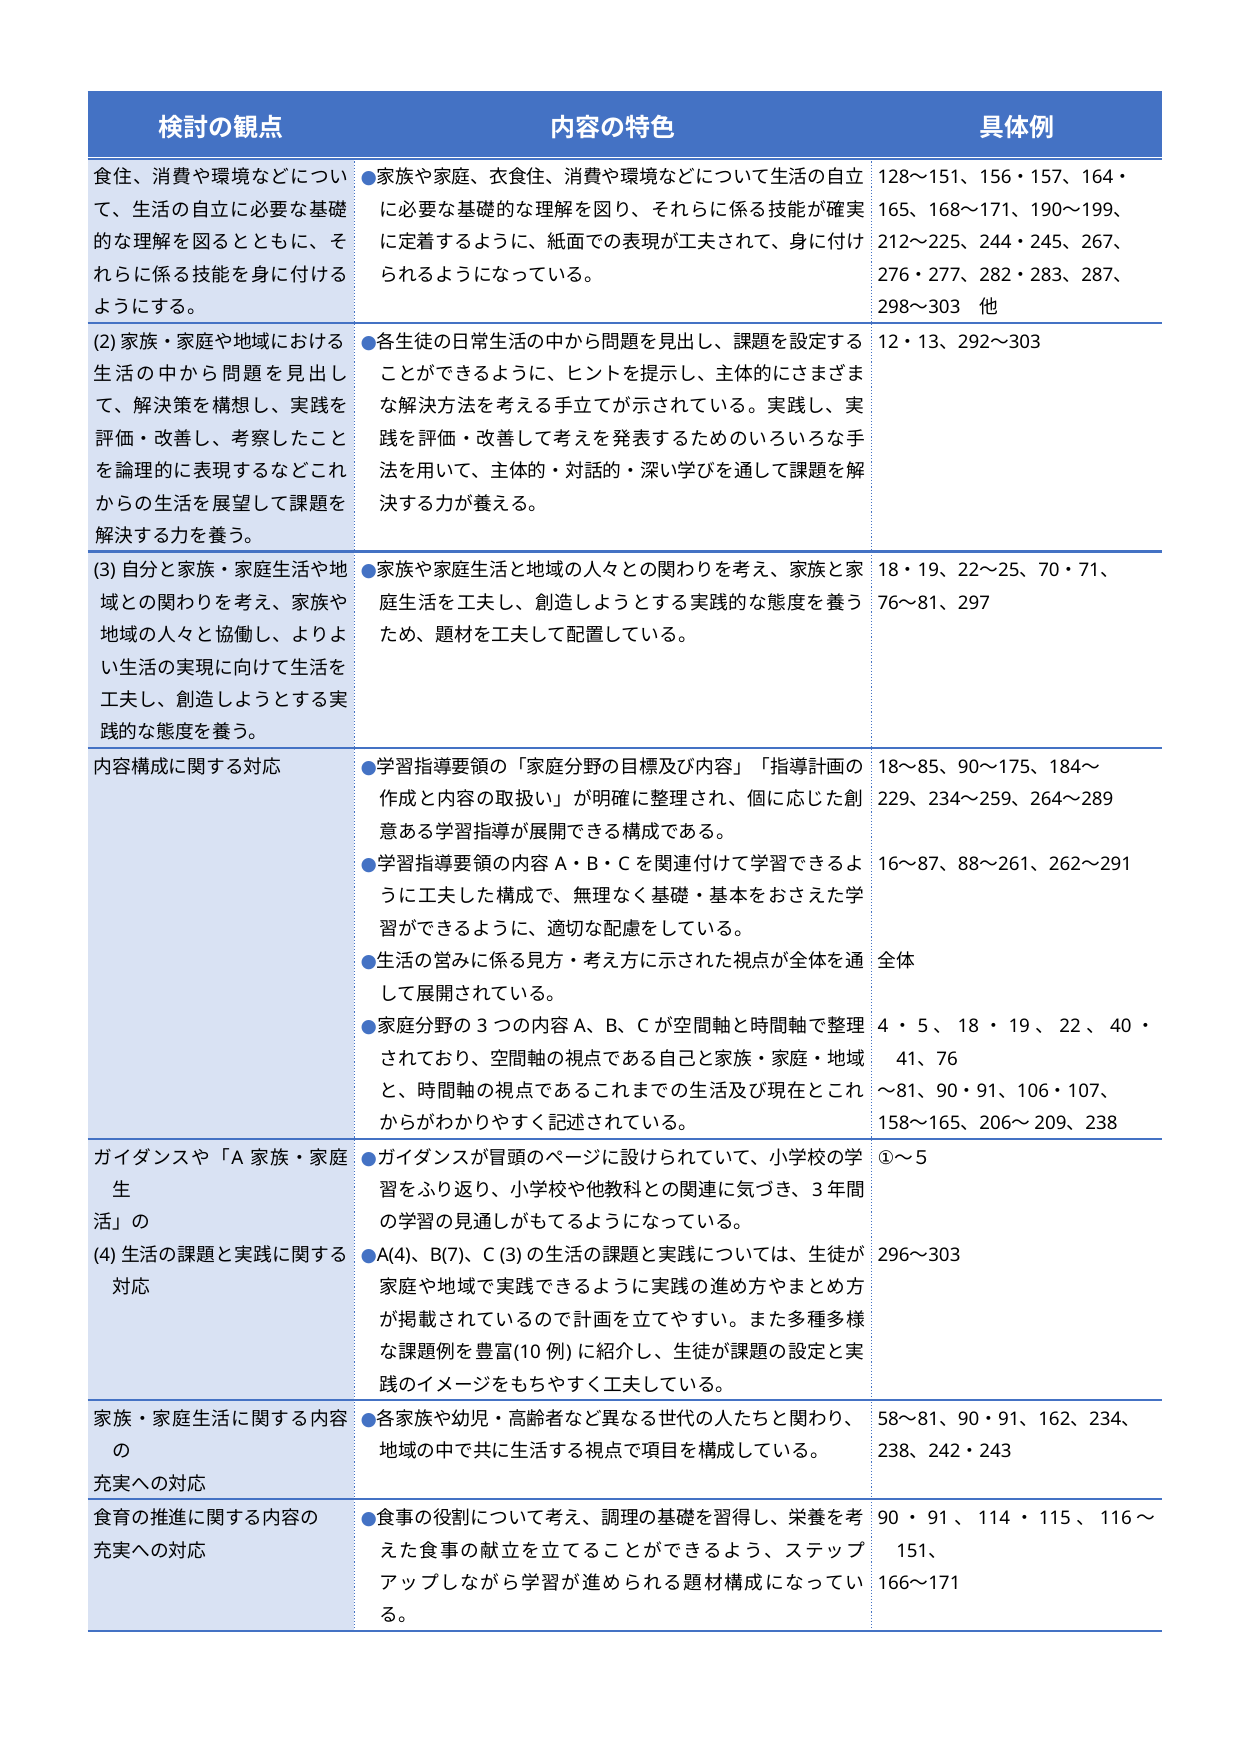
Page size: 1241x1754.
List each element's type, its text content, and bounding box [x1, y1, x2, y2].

table_cell ①～５ 296～303 [871, 1140, 1162, 1399]
table_cell ●学習指導要領の「家庭分野の目標及び内容」「指導計画の作成と内容の取扱い」が明確に整理され、個に応じた創意ある学習指導が展開できる構成である。 ●学習指導要領の内容 A・B・C を関連付けて学習できるように工夫した構成で、無理なく基礎・基本をおさえた学習ができるように、適切な配慮をしている。 ●生活の営みに係る見方・考え方に示された視点が全体を通して展開されている。 ●家庭分野の3 つの内容A、B、C が空間軸と時間軸で整理されており、空間軸の視点である自己と家族・家庭・地域と、時間軸の視点であるこれまでの生活及び現在とこれからがわかりやすく記述されている。 [354, 749, 871, 1138]
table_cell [871, 160, 1162, 322]
table_cell 内容構成に関する対応 [88, 749, 354, 1138]
table_header 内容の特色 [354, 93, 871, 157]
table_cell 58～81、90・91、162、234、 238、242・243 [871, 1401, 1162, 1498]
table_cell 18～85、90～175、184～ 229、234～259、264～289 16～87、88～261、262～291 全体 4・5、18・19、22、40・41、76 ～81、90・91、106・107、 158～165、206～ 209、238 [871, 749, 1162, 1138]
table_cell 18・19、22～25、70・71、 76～81、297 [871, 553, 1162, 747]
table_cell 家族・家庭生活に関する内容の 充実への対応 [88, 1401, 354, 1498]
table_cell 12・13、292～303 [871, 324, 1162, 550]
table_cell (2) 家族・家庭や地域における 生活の中から問題を見出して、解決策を構想し、実践を評価・改善し、考察したことを論理的に表現するなどこれからの生活を展望して課題を解決する力を養う。 [88, 324, 354, 550]
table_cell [354, 160, 871, 322]
table_header 具体例 [871, 93, 1162, 157]
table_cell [354, 1500, 871, 1630]
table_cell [871, 1500, 1162, 1630]
table_cell ●各生徒の日常生活の中から問題を見出し、課題を設定することができるように、ヒントを提示し、主体的にさまざまな解決方法を考える手立てが示されている。実践し、実践を評価・改善して考えを発表するためのいろいろな手法を用いて、主体的・対話的・深い学びを通して課題を解決する力が養える。 [354, 324, 871, 550]
table_cell ●家族や家庭生活と地域の人々との関わりを考え、家族と家庭生活を工夫し、創造しようとする実践的な態度を養うため、題材を工夫して配置している。 [354, 553, 871, 747]
table_cell ●ガイダンスが冒頭のページに設けられていて、小学校の学習をふり返り、小学校や他教科との関連に気づき、3 年間の学習の見通しがもてるようになっている。 ●A(4)、B(7)、C (3) の生活の課題と実践については、生徒が家庭や地域で実践できるように実践の進め方やまとめ方が掲載されているので計画を立てやすい。また多種多様な課題例を豊富(10 例) に紹介し、生徒が課題の設定と実践のイメージをもちやすく工夫している。 [354, 1140, 871, 1399]
table_cell (3) 自分と家族・家庭生活や地域との関わりを考え、家族や地域の人々と協働し、よりよい生活の実現に向けて生活を工夫し、創造しようとする実践的な態度を養う。 [88, 553, 354, 747]
table_header 検討の観点 [88, 93, 354, 157]
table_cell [88, 160, 354, 322]
table_cell ガイダンスや「A 家族・家庭生 活」の (4) 生活の課題と実践に関する対応 [88, 1140, 354, 1399]
table_cell ●各家族や幼児・高齢者など異なる世代の人たちと関わり、地域の中で共に生活する視点で項目を構成している。 [354, 1401, 871, 1498]
table_cell 食育の推進に関する内容の 充実への対応 [88, 1500, 354, 1630]
